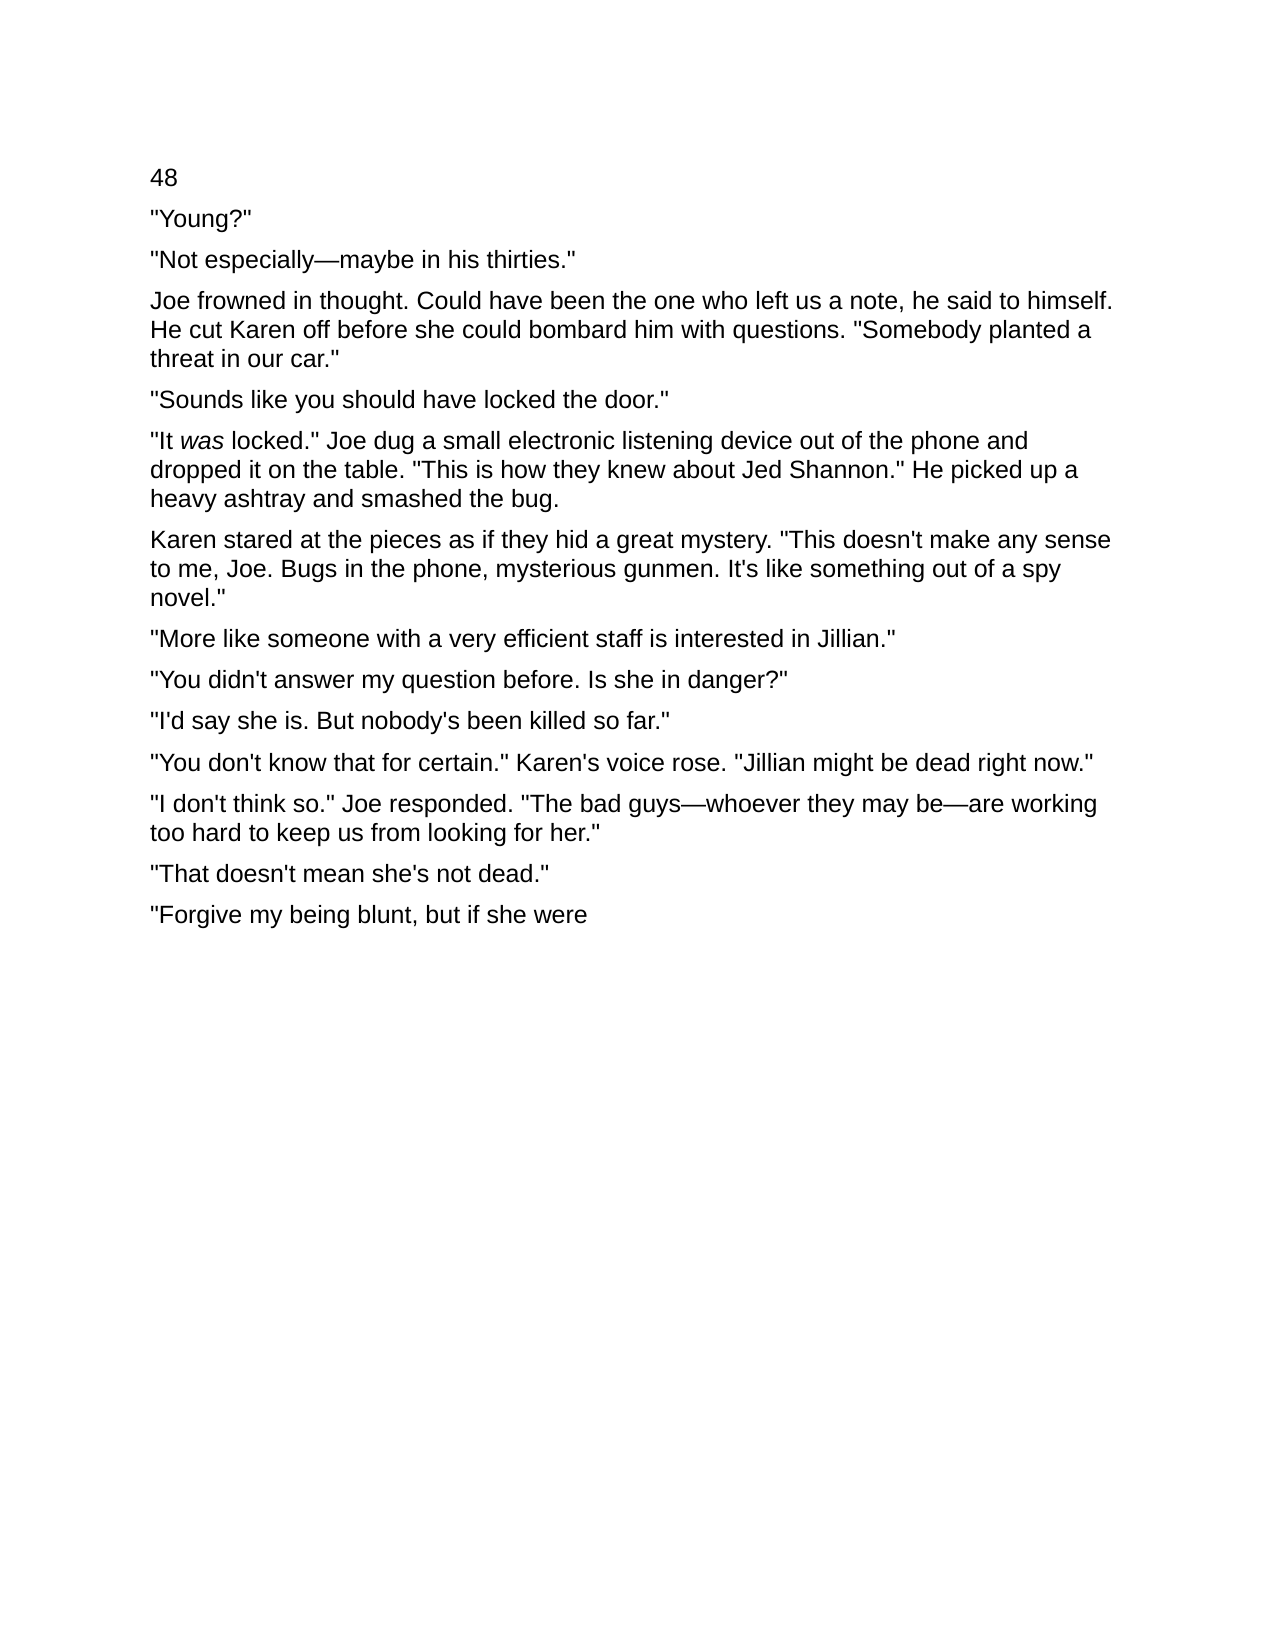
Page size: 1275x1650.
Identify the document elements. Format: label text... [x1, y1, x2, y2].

text "That doesn't mean she's not dead." [150, 859, 1125, 887]
text "It was locked." Joe dug a small electronic listening device out of the phone and dropped it on the table. "This is how they knew about Jed Shannon." He picked up a heavy ashtray and smashed the bug. [150, 426, 1125, 512]
text "I'd say she is. But nobody's been killed so far." [150, 706, 1125, 735]
text Karen stared at the pieces as if they hid a great mystery. "This doesn't make any sense to me, Joe. Bugs in the phone, mysterious gunmen. It's like something out of a spy novel." [150, 525, 1125, 611]
text "Not especially—maybe in his thirties." [150, 245, 1125, 274]
text "You don't know that for certain." Karen's voice rose. "Jillian might be dead right now." [150, 747, 1125, 776]
text "You didn't answer my question before. Is she in danger?" [150, 665, 1125, 694]
text "Forgive my being blunt, but if she were [150, 900, 1125, 929]
text "I don't think so." Joe responded. "The bad guys—whoever they may be—are working too hard to keep us from looking for her." [150, 789, 1125, 846]
text "Sounds like you should have locked the door." [150, 385, 1125, 414]
text "More like someone with a very efficient staff is interested in Jillian." [150, 624, 1125, 652]
text Joe frowned in thought. Could have been the one who left us a note, he said to himself. He cut Karen off before she could bombard him with questions. "Somebody planted a threat in our car." [150, 286, 1125, 372]
text "Young?" [150, 204, 1125, 232]
text 48 [150, 162, 1125, 191]
